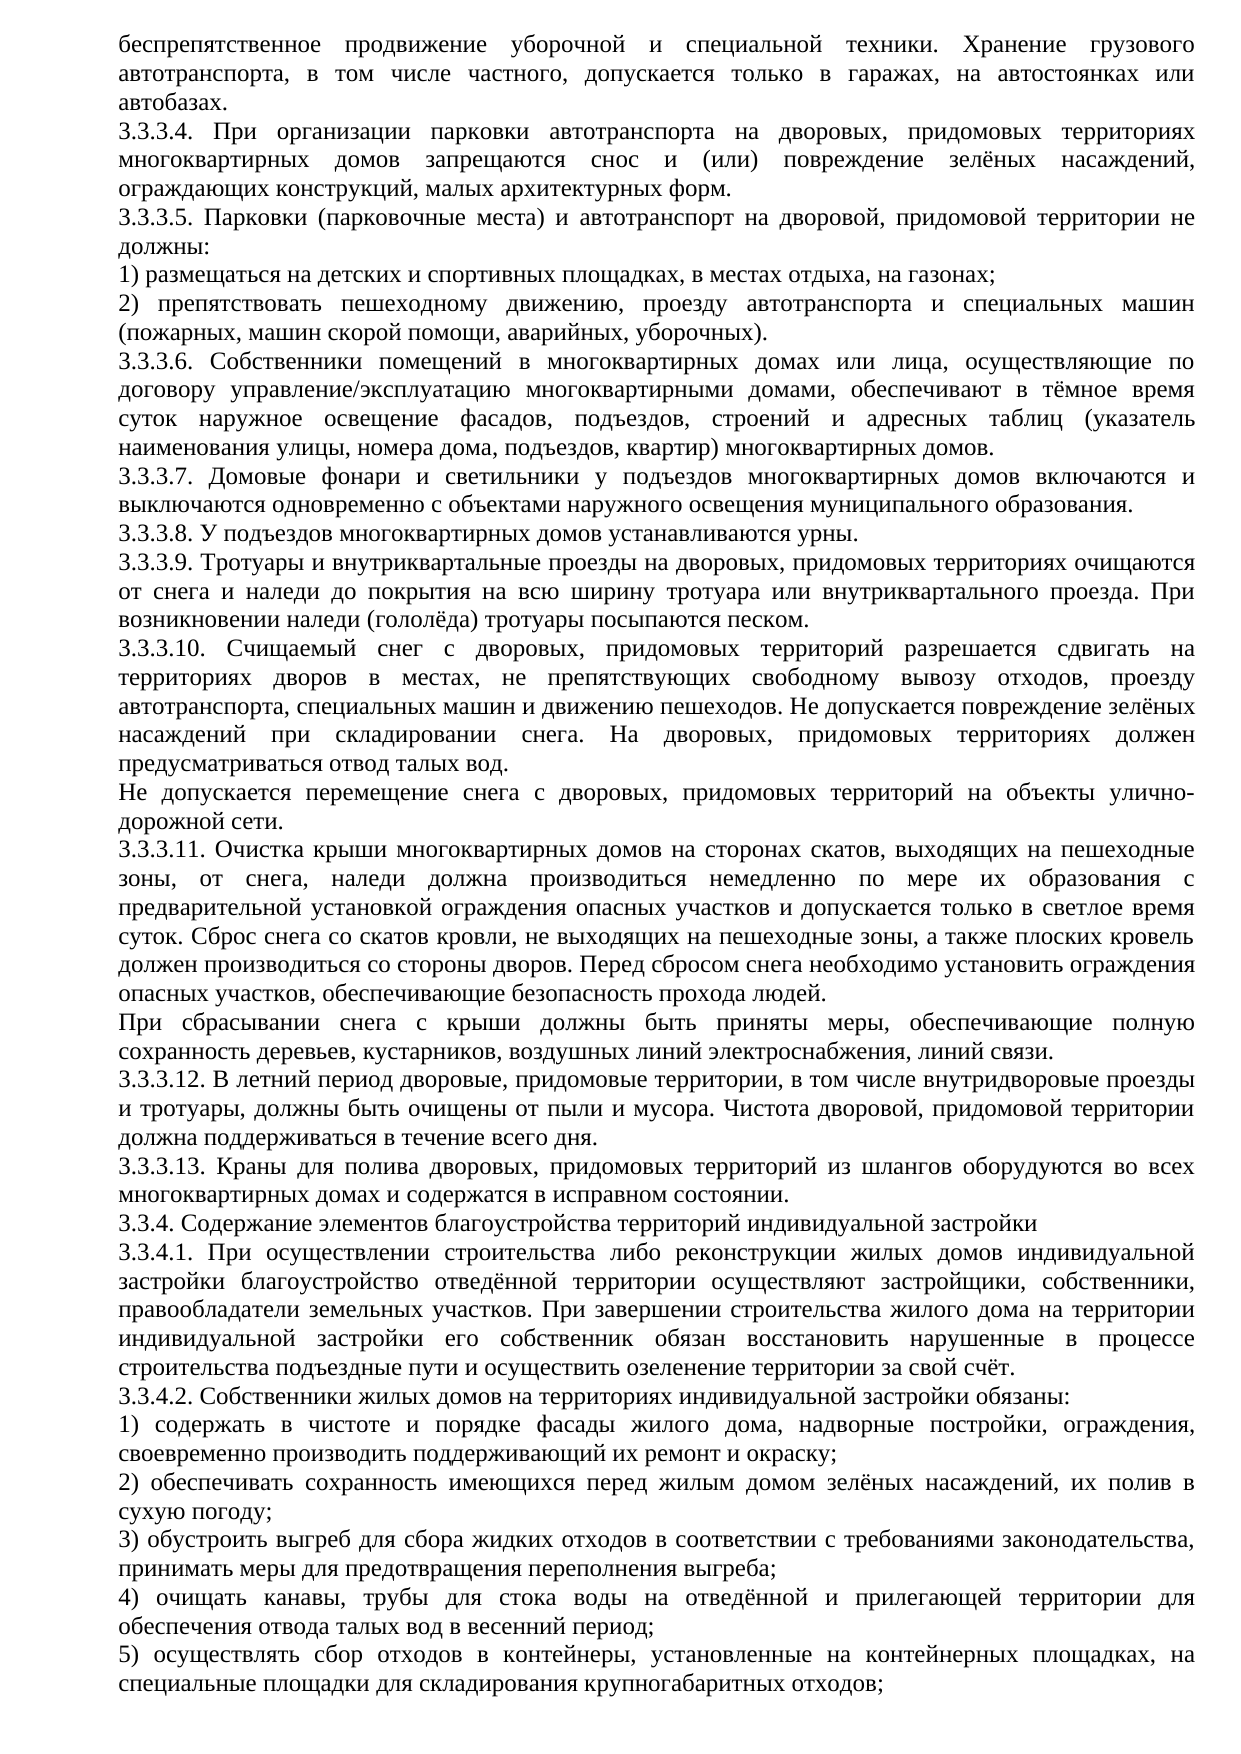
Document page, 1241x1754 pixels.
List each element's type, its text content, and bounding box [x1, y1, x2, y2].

text 3.3.3.7. Домовые фонари и светильники у подъездов многоквартирных домов включаются и выключаются одновременно с объектами наружного освещения муниципального образования. [118, 461, 1196, 518]
text 3.3.3.10. Счищаемый снег с дворовых, придомовых территорий разрешается сдвигать на территориях дворов в местах, не препятствующих свободному вывозу отходов, проезду автотранспорта, специальных машин и движению пешеходов. Не допускается повреждение зелёных насаждений при складировании снега. На дворовых, придомовых территориях должен предусматриваться отвод талых вод. [118, 633, 1196, 777]
text Не допускается перемещение снега с дворовых, придомовых территорий на объекты улично-дорожной сети. [118, 777, 1196, 834]
text 3.3.3.11. Очистка крыши многоквартирных домов на сторонах скатов, выходящих на пешеходные зоны, от снега, наледи должна производиться немедленно по мере их образования с предварительной установкой ограждения опасных участков и допускается только в светлое время суток. Сброс снега со скатов кровли, не выходящих на пешеходные зоны, а также плоских кровель должен производиться со стороны дворов. Перед сбросом снега необходимо установить ограждения опасных участков, обеспечивающие безопасность прохода людей. [118, 834, 1196, 1007]
text 3) обустроить выгреб для сбора жидких отходов в соответствии с требованиями законодательства, принимать меры для предотвращения переполнения выгреба; [118, 1524, 1196, 1582]
text 1) размещаться на детских и спортивных площадках, в местах отдыха, на газонах; [118, 259, 1196, 288]
text 3.3.3.5. Парковки (парковочные места) и автотранспорт на дворовой, придомовой территории не должны: [118, 202, 1196, 259]
text 3.3.4.2. Собственники жилых домов на территориях индивидуальной застройки обязаны: [118, 1381, 1196, 1409]
text 3.3.3.8. У подъездов многоквартирных домов устанавливаются урны. [118, 518, 1196, 547]
text 3.3.4. Содержание элементов благоустройства территорий индивидуальной застройки [118, 1208, 1196, 1237]
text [118, 29, 1196, 116]
text 1) содержать в чистоте и порядке фасады жилого дома, надворные постройки, ограждения, своевременно производить поддерживающий их ремонт и окраску; [118, 1409, 1196, 1467]
text 3.3.3.6. Собственники помещений в многоквартирных домах или лица, осуществляющие по договору управление/эксплуатацию многоквартирными домами, обеспечивают в тёмное время суток наружное освещение фасадов, подъездов, строений и адресных таблиц (указатель наименования улицы, номера дома, подъездов, квартир) многоквартирных домов. [118, 346, 1196, 461]
text 3.3.3.9. Тротуары и внутриквартальные проезды на дворовых, придомовых территориях очищаются от снега и наледи до покрытия на всю ширину тротуара или внутриквартального проезда. При возникновении наледи (гололёда) тротуары посыпаются песком. [118, 547, 1196, 633]
text 2) препятствовать пешеходному движению, проезду автотранспорта и специальных машин (пожарных, машин скорой помощи, аварийных, уборочных). [118, 288, 1196, 346]
text 5) осуществлять сбор отходов в контейнеры, установленные на контейнерных площадках, на специальные площадки для складирования крупногабаритных отходов; [118, 1639, 1196, 1697]
text 2) обеспечивать сохранность имеющихся перед жилым домом зелёных насаждений, их полив в сухую погоду; [118, 1467, 1196, 1524]
text 3.3.3.12. В летний период дворовые, придомовые территории, в том числе внутридворовые проезды и тротуары, должны быть очищены от пыли и мусора. Чистота дворовой, придомовой территории должна поддерживаться в течение всего дня. [118, 1064, 1196, 1151]
text При сбрасывании снега с крыши должны быть приняты меры, обеспечивающие полную сохранность деревьев, кустарников, воздушных линий электроснабжения, линий связи. [118, 1007, 1196, 1064]
text 4) очищать канавы, трубы для стока воды на отведённой и прилегающей территории для обеспечения отвода талых вод в весенний период; [118, 1582, 1196, 1639]
text 3.3.3.13. Краны для полива дворовых, придомовых территорий из шлангов оборудуются во всех многоквартирных домах и содержатся в исправном состоянии. [118, 1151, 1196, 1208]
text 3.3.4.1. При осуществлении строительства либо реконструкции жилых домов индивидуальной застройки благоустройство отведённой территории осуществляют застройщики, собственники, правообладатели земельных участков. При завершении строительства жилого дома на территории индивидуальной застройки его собственник обязан восстановить нарушенные в процессе строительства подъездные пути и осуществить озеленение территории за свой счёт. [118, 1237, 1196, 1381]
text 3.3.3.4. При организации парковки автотранспорта на дворовых, придомовых территориях многоквартирных домов запрещаются снос и (или) повреждение зелёных насаждений, ограждающих конструкций, малых архитектурных форм. [118, 116, 1196, 202]
